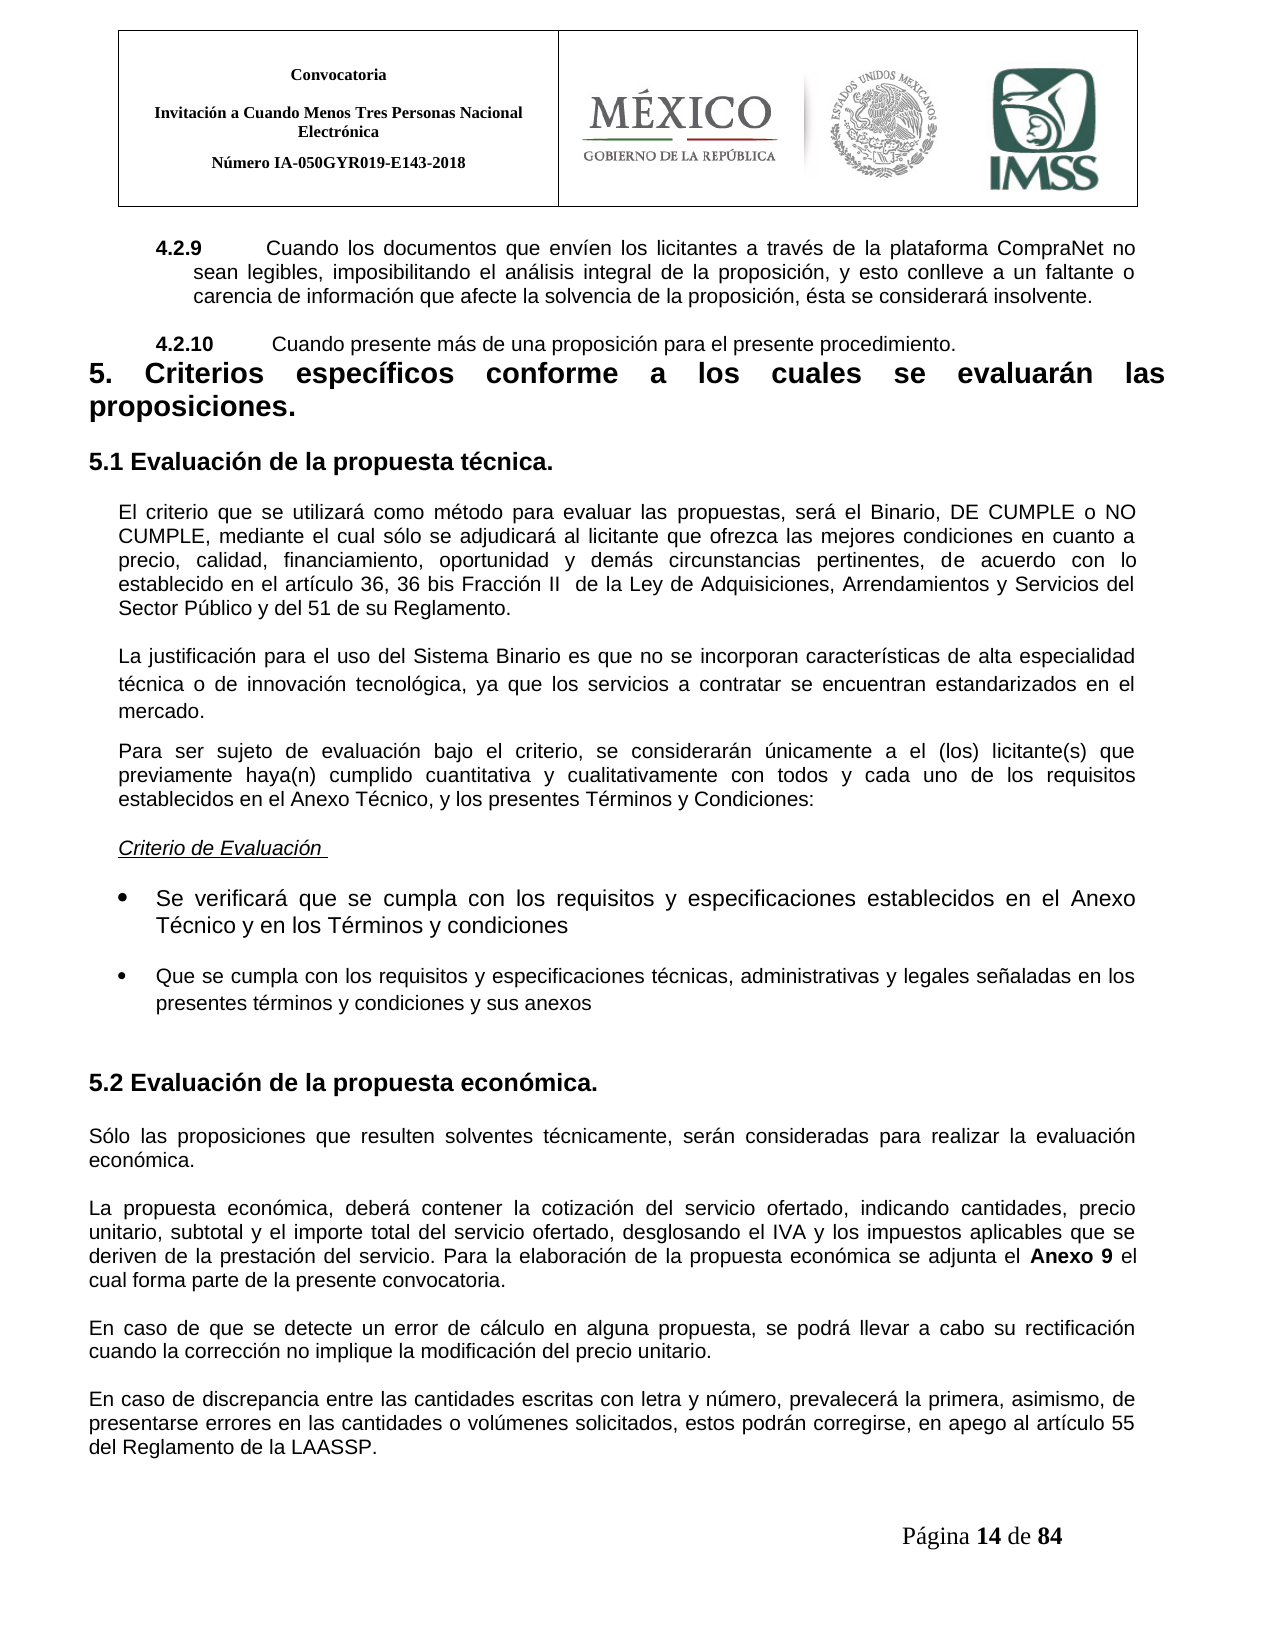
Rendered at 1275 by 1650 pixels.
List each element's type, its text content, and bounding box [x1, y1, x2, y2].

text Criterio de Evaluación [118, 836, 1137, 860]
subtitle 5. Criterios específicos conforme a los cuales se evaluarán las proposiciones. [88, 356, 1167, 423]
text En caso de que se detecte un error de cálculo en alguna propuesta, se podrá llevar a cabo su rectificación cuando la corrección no implique la modificación del precio unitario. [88, 1315, 1137, 1363]
picture [580, 57, 941, 189]
list Se verificará que se cumpla con los requisitos y especificaciones establecidos en el Anexo Técnico y en los Términos y condiciones [118, 885, 1137, 938]
list Cuando los documentos que envíen los licitantes a través de la plataforma CompraNet no sean legibles, imposibilitando el análisis integral de la proposición, y esto conlleve a un faltante o carencia de información que afecte la solvencia de la proposición, ésta se considerará insolvente. [156, 236, 1137, 308]
text Para ser sujeto de evaluación bajo el criterio, se considerarán únicamente a el (los) licitante(s) que previamente haya(n) cumplido cuantitativa y cualitativamente con todos y cada uno de los requisitos establecidos en el Anexo Técnico, y los presentes Términos y Condiciones: [118, 739, 1137, 811]
picture [985, 58, 1100, 197]
text La justificación para el uso del Sistema Binario es que no se incorporan características de alta especialidad técnica o de innovación tecnológica, ya que los servicios a contratar se encuentran estandarizados en el mercado. [118, 644, 1137, 723]
subtitle 5.2 Evaluación de la propuesta económica. [88, 1067, 1167, 1096]
text Sólo las proposiciones que resulten solventes técnicamente, serán consideradas para realizar la evaluación económica. [88, 1124, 1137, 1172]
list Que se cumpla con los requisitos y especificaciones técnicas, administrativas y legales señaladas en los presentes términos y condiciones y sus anexos [118, 963, 1137, 1015]
text El criterio que se utilizará como método para evaluar las propuestas, será el Binario, DE CUMPLE o NO CUMPLE, mediante el cual sólo se adjudicará al licitante que ofrezca las mejores condiciones en cuanto a precio, calidad, financiamiento, oportunidad y demás circunstancias pertinentes, de acuerdo con lo establecido en el artículo 36, 36 bis Fracción II de la Ley de Adquisiciones, Arrendamientos y Servicios del Sector Público y del 51 de su Reglamento. [118, 499, 1137, 619]
list Cuando presente más de una proposición para el presente procedimiento. [156, 332, 1137, 356]
text La propuesta económica, deberá contener la cotización del servicio ofertado, indicando cantidades, precio unitario, subtotal y el importe total del servicio ofertado, desglosando el IVA y los impuestos aplicables que se deriven de la prestación del servicio. Para la elaboración de la propuesta económica se adjunta el Anexo 9 el cual forma parte de la presente convocatoria. [88, 1196, 1137, 1291]
subtitle 5.1 Evaluación de la propuesta técnica. [88, 447, 1167, 476]
text En caso de discrepancia entre las cantidades escritas con letra y número, prevalecerá la primera, asimismo, de presentarse errores en las cantidades o volúmenes solicitados, estos podrán corregirse, en apego al artículo 55 del Reglamento de la LAASSP. [88, 1387, 1137, 1459]
